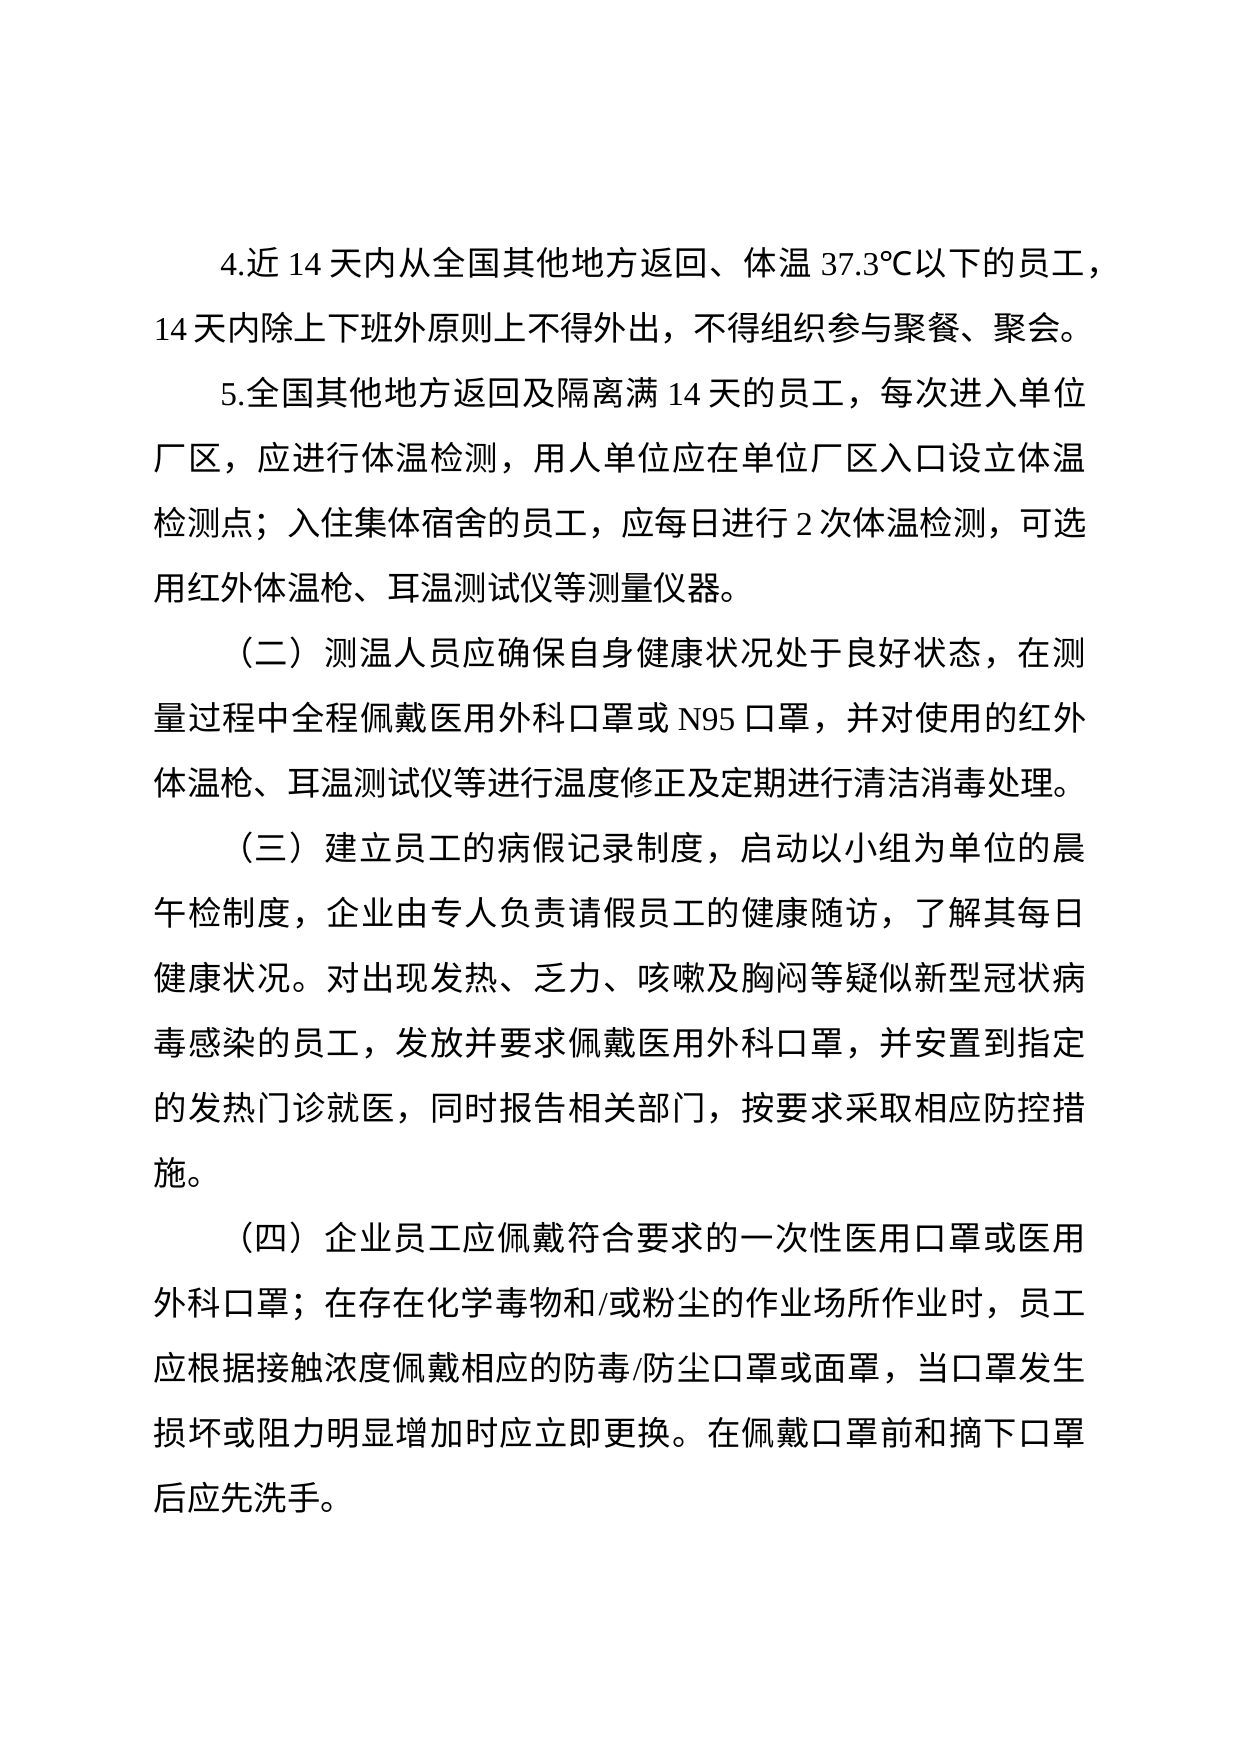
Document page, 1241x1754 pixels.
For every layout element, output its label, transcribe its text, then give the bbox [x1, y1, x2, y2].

text 5.全国其他地方返回及隔离满14天的员工，每次进入单位厂区，应进行体温检测，用人单位应在单位厂区入口设立体温检测点；入住集体宿舍的员工，应每日进行2次体温检测，可选用红外体温枪、耳温测试仪等测量仪器。 [153, 358, 1087, 618]
text （四）企业员工应佩戴符合要求的一次性医用口罩或医用外科口罩；在存在化学毒物和/或粉尘的作业场所作业时，员工应根据接触浓度佩戴相应的防毒/防尘口罩或面罩，当口罩发生损坏或阻力明显增加时应立即更换。在佩戴口罩前和摘下口罩后应先洗手。 [153, 1203, 1087, 1528]
text （二）测温人员应确保自身健康状况处于良好状态，在测量过程中全程佩戴医用外科口罩或N95口罩，并对使用的红外体温枪、耳温测试仪等进行温度修正及定期进行清洁消毒处理。 [153, 618, 1087, 813]
text 4.近14天内从全国其他地方返回、体温37.3℃以下的员工，14天内除上下班外原则上不得外出，不得组织参与聚餐、聚会。 [153, 228, 1087, 358]
text （三）建立员工的病假记录制度，启动以小组为单位的晨午检制度，企业由专人负责请假员工的健康随访，了解其每日健康状况。对出现发热、乏力、咳嗽及胸闷等疑似新型冠状病毒感染的员工，发放并要求佩戴医用外科口罩，并安置到指定的发热门诊就医，同时报告相关部门，按要求采取相应防控措施。 [153, 813, 1087, 1203]
